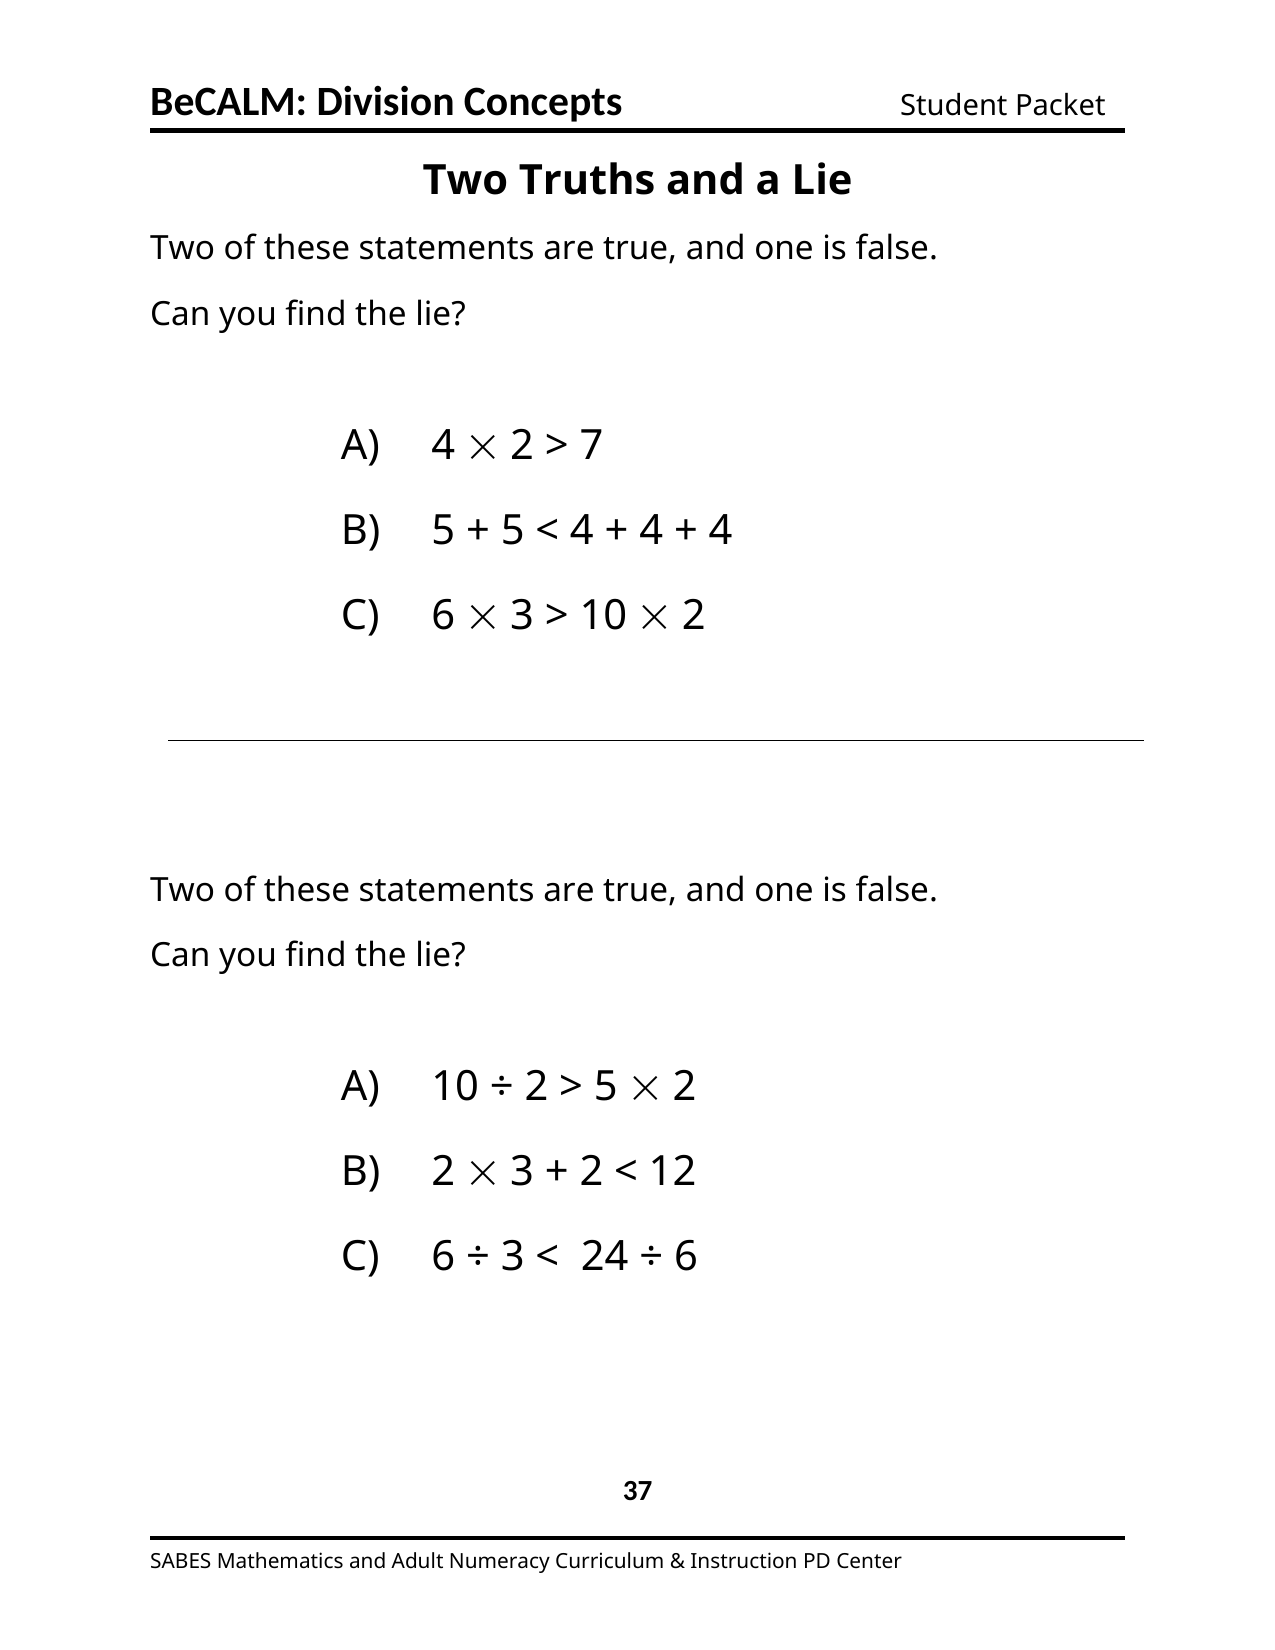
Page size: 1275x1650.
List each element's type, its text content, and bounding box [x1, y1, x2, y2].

text Can you find the lie? [150, 931, 1125, 976]
list 6 3 > 10 2 [341, 585, 1125, 641]
list 2 3 + 2 < 12 [341, 1141, 1125, 1198]
list 4 2 > 7 [341, 414, 1125, 471]
subtitle Two Truths and a Lie [150, 150, 1125, 207]
text Two of these statements are true, and one is false. [150, 224, 1125, 269]
list 6 ÷ 3 < 24 ÷ 6 [341, 1226, 1125, 1283]
text Two of these statements are true, and one is false. [150, 865, 1125, 911]
list 10 ÷ 2 > 5 2 [341, 1056, 1125, 1113]
text Can you find the lie? [150, 289, 1125, 335]
list 5 + 5 < 4 + 4 + 4 [341, 499, 1125, 556]
